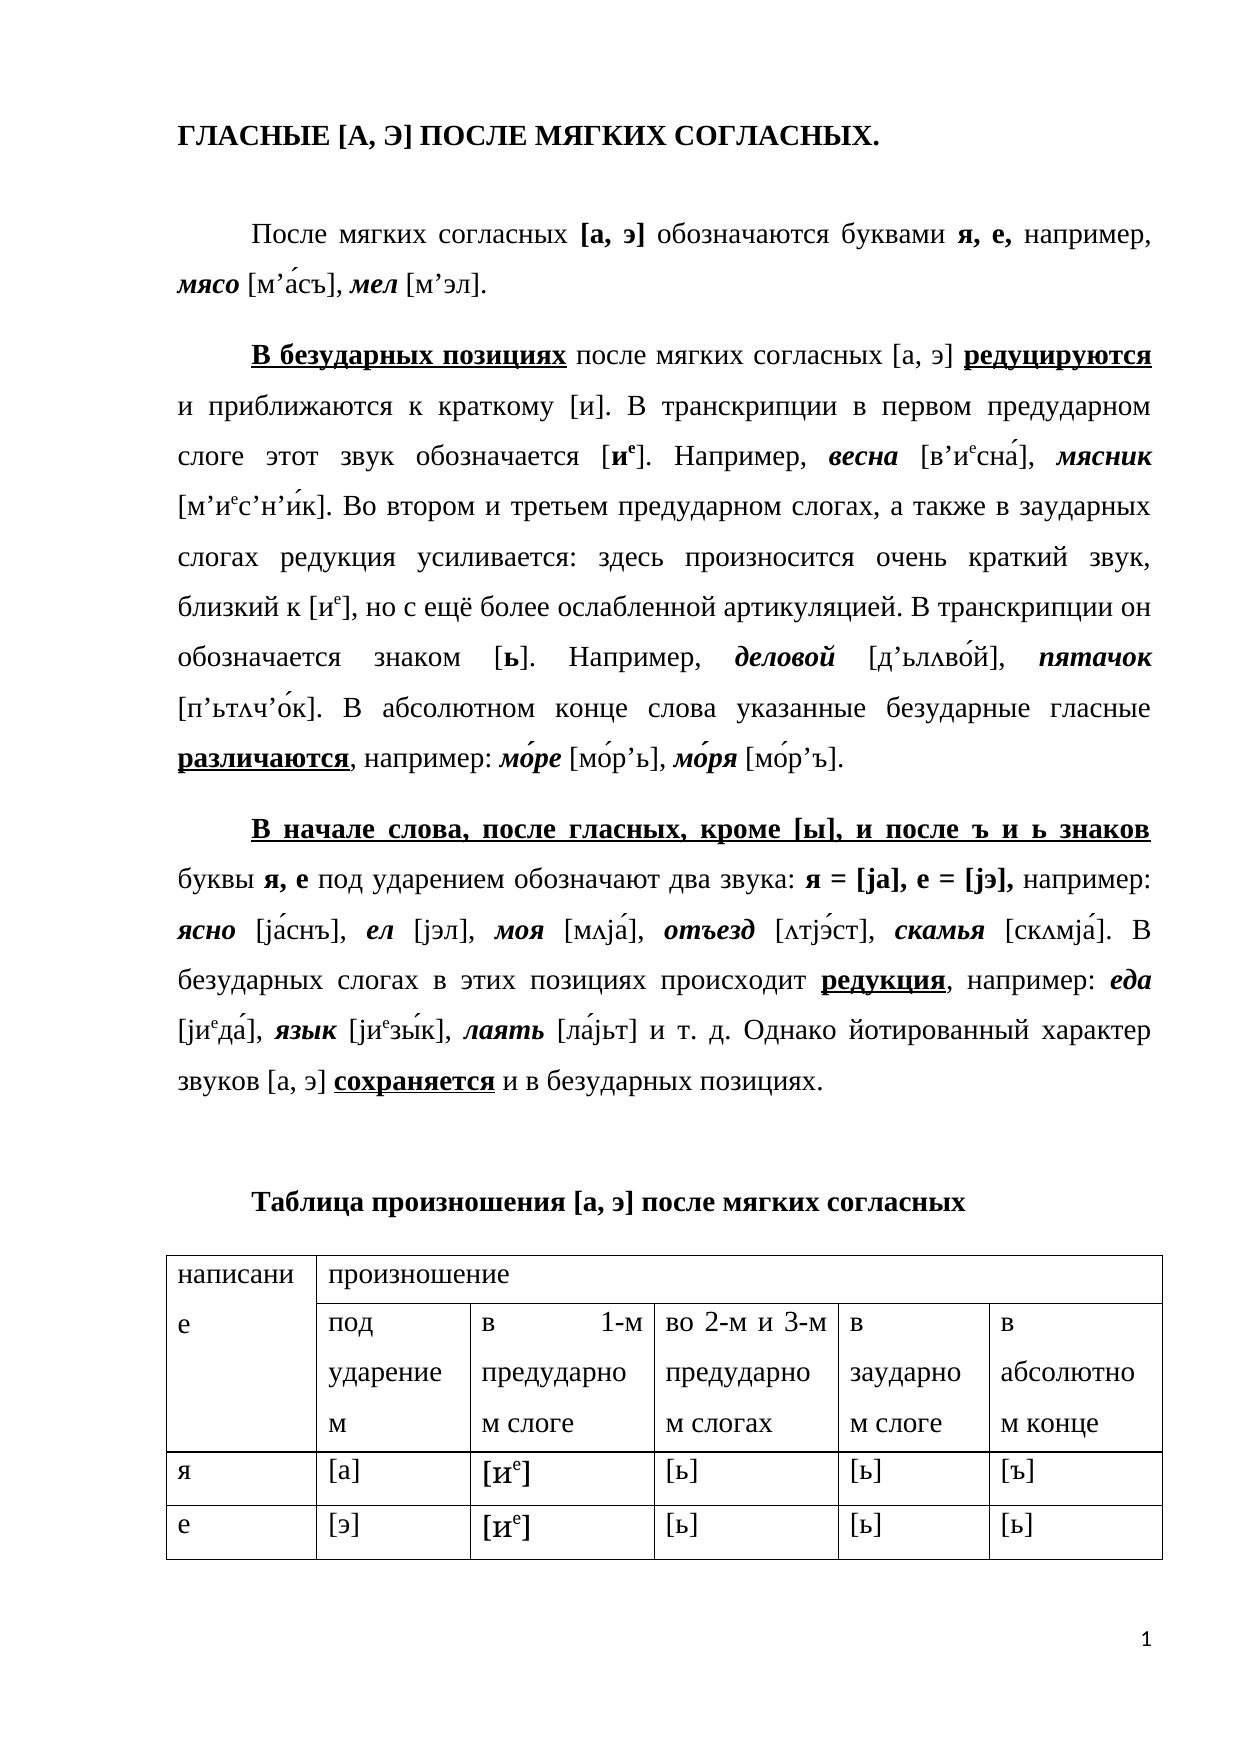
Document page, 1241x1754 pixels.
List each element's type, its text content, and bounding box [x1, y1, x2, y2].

text Таблица произношения [а, э] после мягких согласных [177, 1184, 1152, 1218]
table_cell [ь] [839, 1506, 989, 1559]
table_cell я [167, 1453, 316, 1505]
table_header произношение [317, 1256, 1162, 1303]
text В начале слова, после гласных, кроме [ы], и после ъ и ь знаков буквы я, е под ударением обозначают два звука: я = [jа], е = [jэ], например: ясно [jа́снъ], ел [jэл], моя [мʌjа́], отъезд [ʌтjэ́ст], скамья [скʌмjа́]. В безударных слогах в этих позициях происходит редукция, например: еда [jиеда́], язык [jиезы́к], лаять [ла́jьт] и т. д. Однако йотированный характер звуков [а, э] сохраняется и в безударных позициях. [177, 811, 1152, 1096]
table_cell е [167, 1506, 316, 1559]
table_cell [ие] [471, 1506, 654, 1559]
table_cell под ударением [317, 1304, 470, 1451]
text После мягких согласных [а, э] обозначаются буквами я, е, например, мясо [м’а́съ], мел [м’эл]. [177, 216, 1152, 300]
table_cell [ь] [839, 1453, 989, 1505]
table_cell во 2-м и 3-м предударном слогах [655, 1304, 838, 1451]
table_cell в заударном слоге [839, 1304, 989, 1451]
table_cell [ъ] [990, 1453, 1162, 1505]
table_cell [а] [317, 1453, 470, 1505]
text В безударных позициях после мягких согласных [а, э] редуцируются и приближаются к краткому [и]. В транскрипции в первом предударном слоге этот звук обозначается [ие]. Например, весна [в’иесна́], мясник [м’иес’н’и́к]. Во втором и третьем предударном слогах, а также в заударных слогах редукция усиливается: здесь произносится очень краткий звук, близкий к [ие], но с ещё более ослабленной артикуляцией. В транскрипции он обозначается знаком [ь]. Например, деловой [д’ьлʌво́й], пятачок [п’ьтʌч’о́к]. В абсолютном конце слова указанные безударные гласные различаются, например: мо́ре [мо́р’ь], мо́ря [мо́р’ъ]. [177, 337, 1152, 773]
table_cell [ь] [655, 1453, 838, 1505]
table_cell [ь] [655, 1506, 838, 1559]
table_cell [э] [317, 1506, 470, 1559]
table_cell в 1-м предударном слоге [471, 1304, 654, 1451]
table_header написание [167, 1256, 316, 1451]
text ГЛАСНЫЕ [А, Э] ПОСЛЕ МЯГКИХ СОГЛАСНЫХ. [177, 118, 1152, 152]
table_cell в абсолютном конце [990, 1304, 1162, 1451]
table_cell [ь] [990, 1506, 1162, 1559]
table_cell [ие] [471, 1453, 654, 1505]
